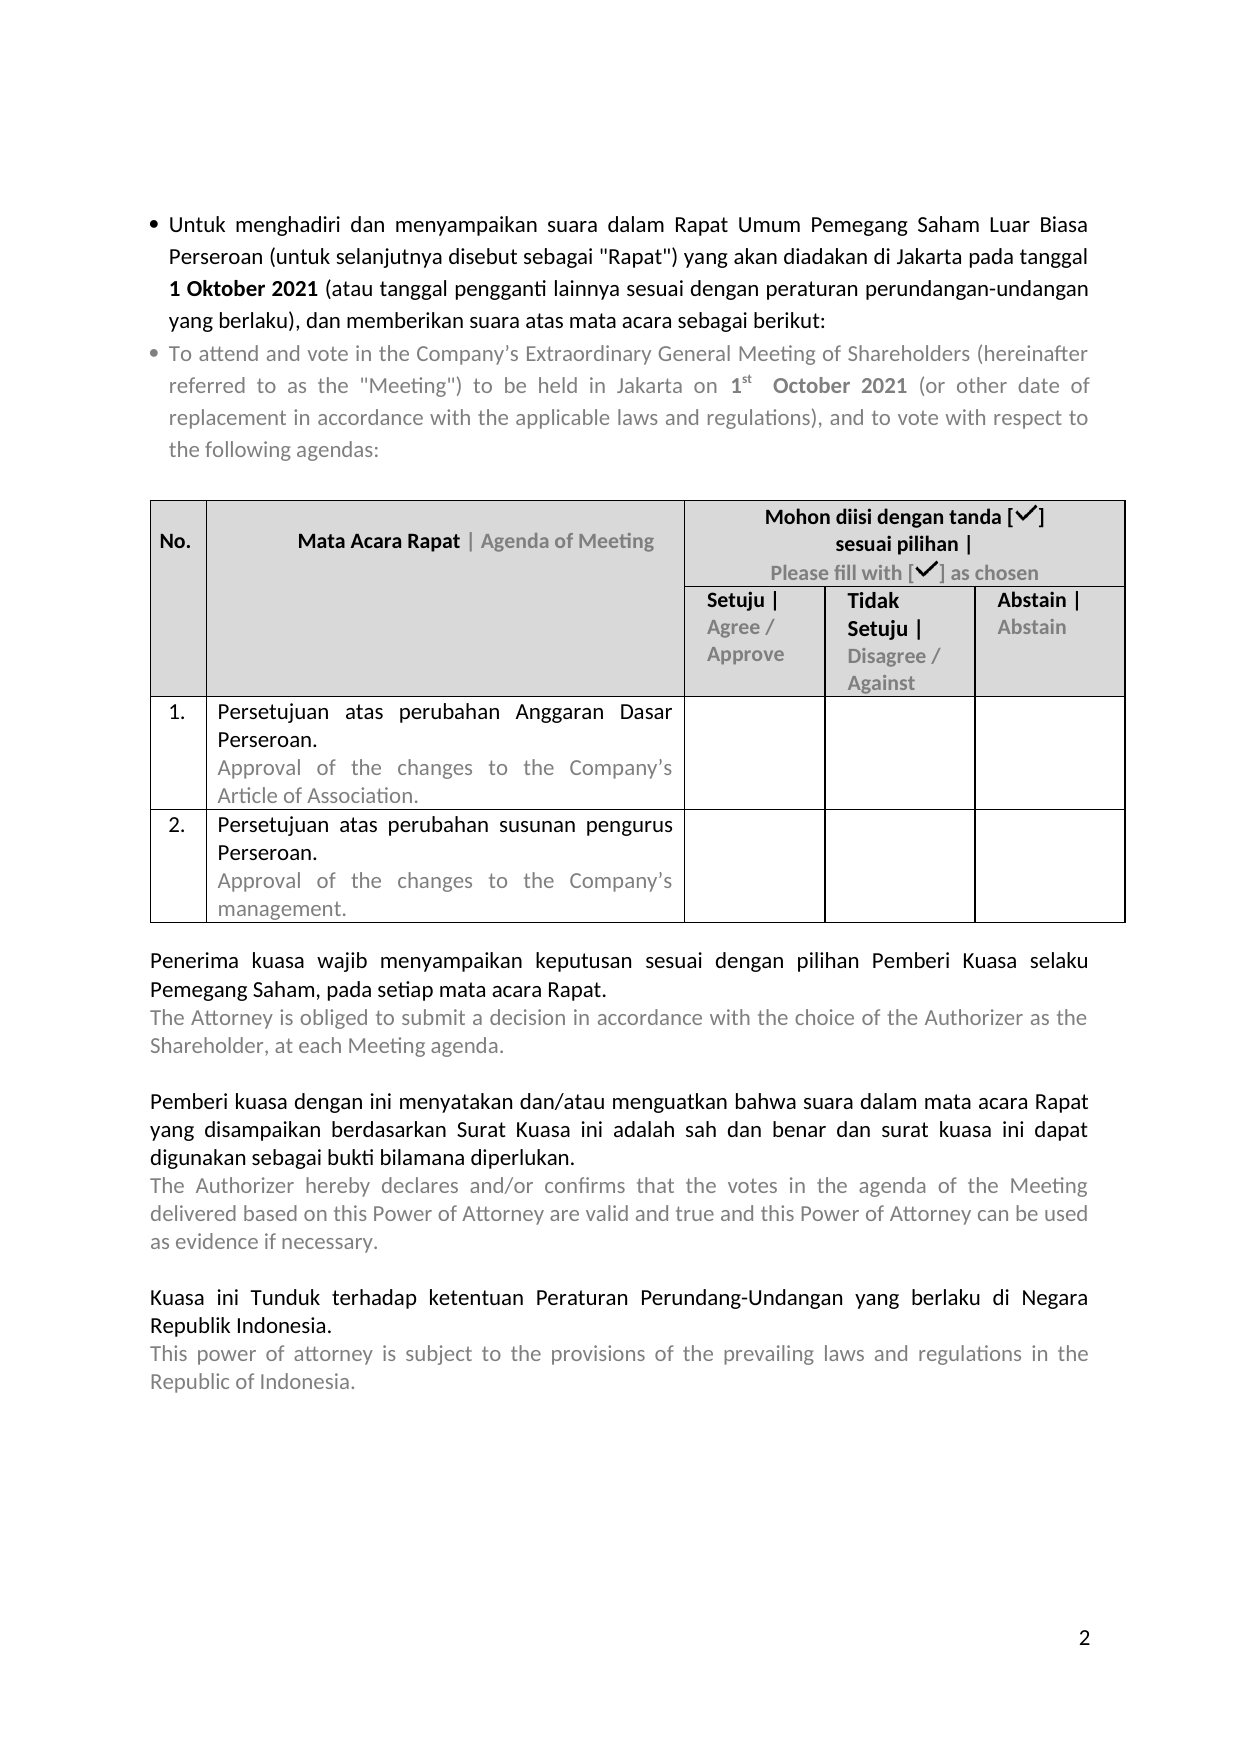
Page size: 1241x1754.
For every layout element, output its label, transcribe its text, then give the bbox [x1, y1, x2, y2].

table_header Mohon diisi dengan tanda [] sesuai pilihan | Please fill with [] as chosen [685, 501, 1124, 586]
text Kuasa ini Tunduk terhadap ketentuan Peraturan Perundang-Undangan yang berlaku di Negara Republik Indonesia. [150, 1283, 1090, 1339]
list Untuk menghadiri dan menyampaikan suara dalam Rapat Umum Pemegang Saham Luar Biasa Perseroan (untuk selanjutnya disebut sebagai "Rapat") yang akan diadakan di Jakarta pada tanggal 1 Oktober 2021 (atau tanggal pengganti lainnya sesuai dengan peraturan perundangan-undangan yang berlaku), dan memberikan suara atas mata acara sebagai berikut: [150, 210, 1090, 334]
table_cell [685, 810, 824, 922]
text The Attorney is obliged to submit a decision in accordance with the choice of the Authorizer as the Shareholder, at each Meeting agenda. [150, 1003, 1090, 1059]
table_cell [685, 587, 824, 696]
text This power of attorney is subject to the provisions of the prevailing laws and regulations in the Republic of Indonesia. [150, 1339, 1090, 1395]
table_cell [826, 697, 974, 809]
table_cell [826, 587, 974, 696]
table_cell [976, 587, 1124, 696]
list To attend and vote in the Company’s Extraordinary General Meeting of Shareholders (hereinafter referred to as the "Meeting") to be held in Jakarta on 1st October 2021 (or other date of replacement in accordance with the applicable laws and regulations), and to vote with respect to the following agendas: [150, 339, 1090, 463]
table_cell [976, 697, 1124, 809]
table_cell [151, 697, 206, 809]
table_cell [826, 810, 974, 922]
table_cell [976, 810, 1124, 922]
table_cell [685, 697, 824, 809]
table_cell [151, 810, 206, 922]
table_cell Persetujuan atas perubahan Anggaran Dasar Perseroan. Approval of the changes to the Company’s Article of Association. [207, 697, 684, 809]
picture [914, 556, 939, 581]
text The Authorizer hereby declares and/or confirms that the votes in the agenda of the Meeting delivered based on this Power of Attorney are valid and true and this Power of Attorney can be used as evidence if necessary. [150, 1171, 1090, 1255]
text Penerima kuasa wajib menyampaikan keputusan sesuai dengan pilihan Pemberi Kuasa selaku Pemegang Saham, pada setiap mata acara Rapat. [150, 947, 1090, 1003]
text Pemberi kuasa dengan ini menyatakan dan/atau menguatkan bahwa suara dalam mata acara Rapat yang disampaikan berdasarkan Surat Kuasa ini adalah sah dan benar dan surat kuasa ini dapat digunakan sebagai bukti bilamana diperlukan. [150, 1087, 1090, 1171]
picture [1014, 500, 1038, 525]
table_header [207, 501, 684, 696]
table_cell Persetujuan atas perubahan susunan pengurus Perseroan. Approval of the changes to the Company’s management. [207, 810, 684, 922]
table_header [151, 501, 206, 696]
